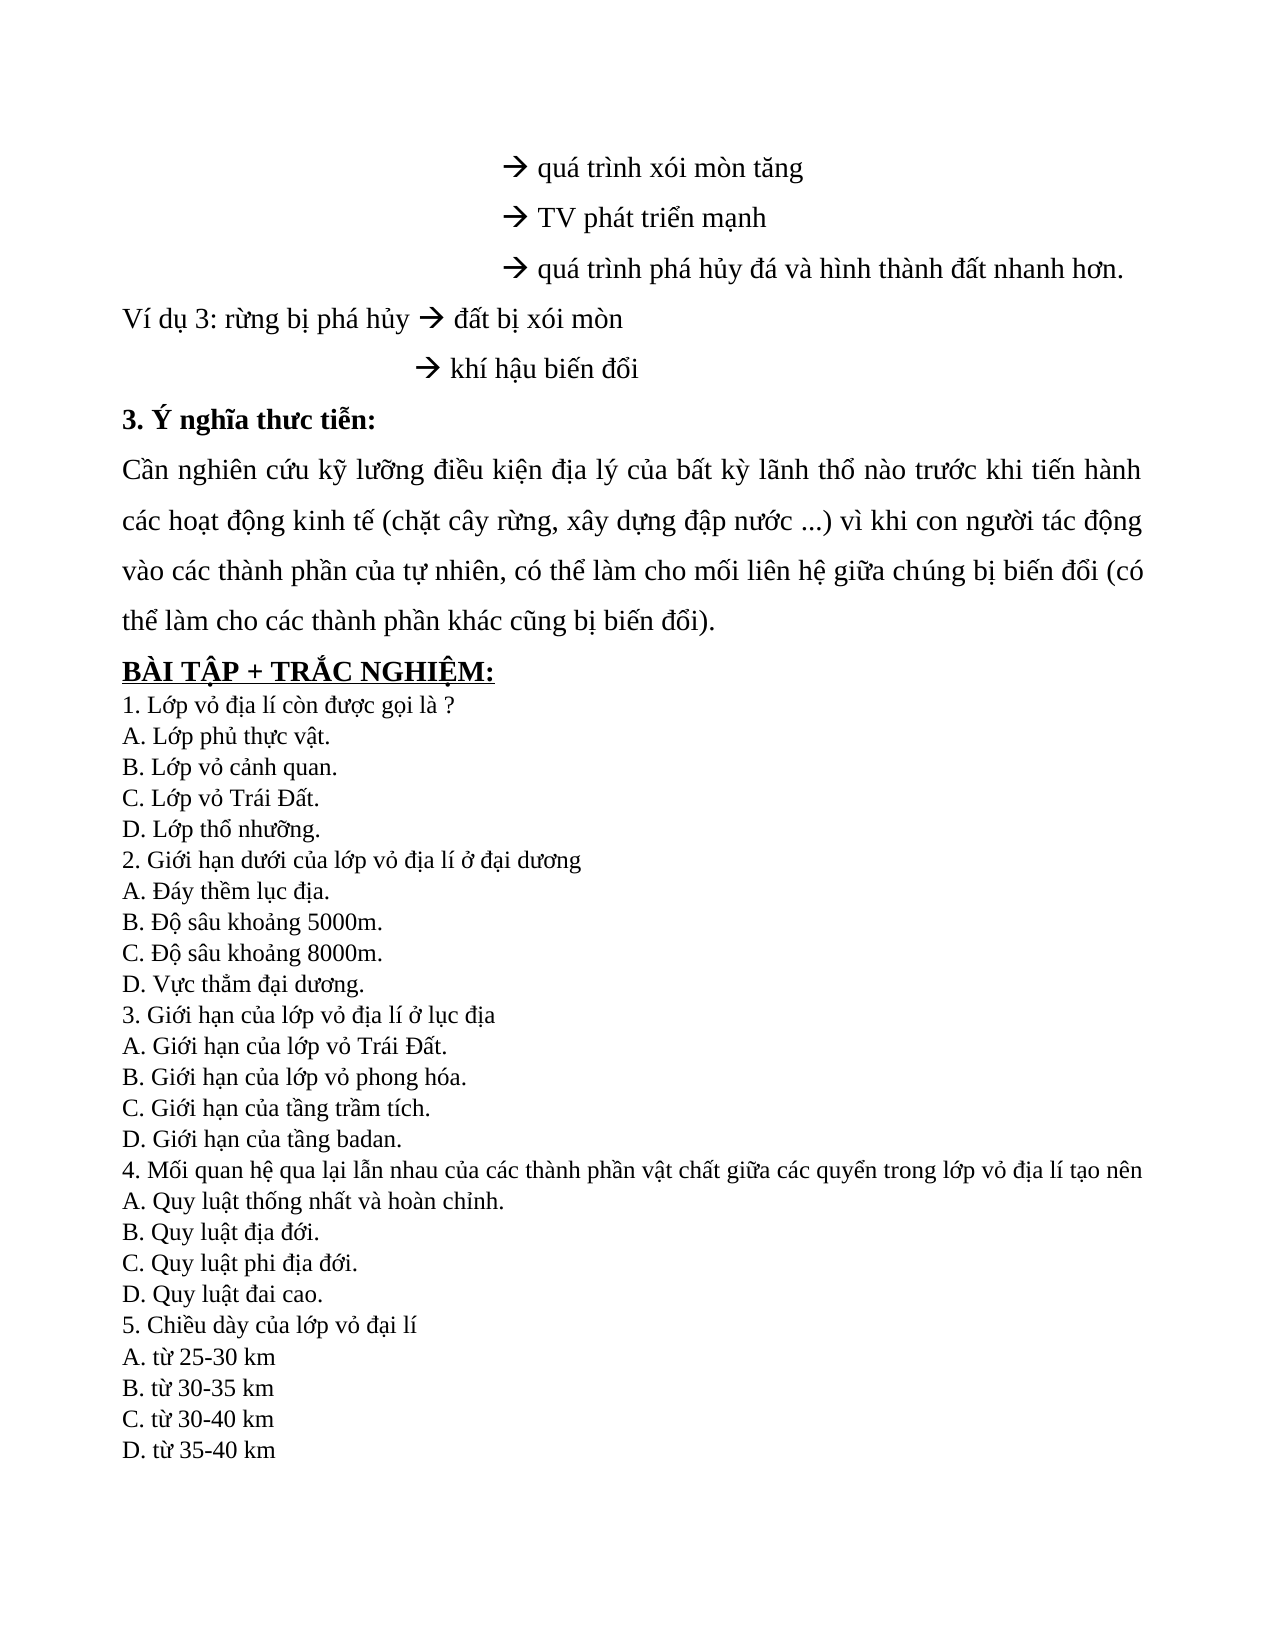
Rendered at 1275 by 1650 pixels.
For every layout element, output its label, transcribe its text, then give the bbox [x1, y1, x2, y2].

text A. Quy luật thống nhất và hoàn chỉnh. [122, 1186, 1144, 1215]
text D. Quy luật đai cao. [122, 1279, 1144, 1308]
text TV phát triển mạnh [122, 200, 1125, 234]
text quá trình xói mòn tăng [122, 150, 1125, 184]
text khí hậu biến đổi [122, 352, 1142, 385]
text 4. Mối quan hệ qua lại lẫn nhau của các thành phần vật chất giữa các quyển trong lớp vỏ địa lí tạo nên [122, 1155, 1144, 1184]
text quá trình phá hủy đá và hình thành đất nhanh hơn. [122, 251, 1125, 284]
text A. từ 25-30 km [122, 1342, 1144, 1370]
text C. Giới hạn của tầng trầm tích. [122, 1093, 1144, 1122]
text 2. Giới hạn dưới của lớp vỏ địa lí ở đại dương [122, 845, 1144, 874]
text D. từ 35-40 km [122, 1435, 1144, 1463]
text B. Giới hạn của lớp vỏ phong hóa. [122, 1062, 1144, 1091]
text A. Lớp phủ thực vật. [122, 721, 1144, 749]
text B. Quy luật địa đới. [122, 1217, 1144, 1246]
text C. từ 30-40 km [122, 1404, 1144, 1432]
text Ví dụ 3: rừng bị phá hủy đất bị xói mòn [122, 301, 1144, 335]
text C. Lớp vỏ Trái Đất. [122, 783, 1144, 812]
text 3. Giới hạn của lớp vỏ địa lí ở lục địa [122, 1000, 1144, 1029]
text D. Vực thẳm đại dương. [122, 969, 1144, 998]
text 3. Ý nghĩa thưc tiễn: [122, 402, 1144, 436]
text C. Quy luật phi địa đới. [122, 1248, 1144, 1277]
text BÀI TẬP + TRẮC NGHIỆM: [122, 654, 1144, 687]
text 5. Chiều dày của lớp vỏ đại lí [122, 1311, 1144, 1339]
text D. Giới hạn của tầng badan. [122, 1124, 1144, 1153]
text A. Đáy thềm lục địa. [122, 876, 1144, 905]
text B. Lớp vỏ cảnh quan. [122, 752, 1144, 781]
text B. Độ sâu khoảng 5000m. [122, 907, 1144, 936]
text Cần nghiên cứu kỹ lưỡng điều kiện địa lý của bất kỳ lãnh thổ nào trước khi tiến hành các hoạt động kinh tế (chặt cây rừng, xây dựng đập nước ...) vì khi con người tác động vào các thành phần của tự nhiên, có thể làm cho mối liên hệ giữa chúng bị biến đổi (có thể làm cho các thành phần khác cũng bị biến đổi). [122, 452, 1144, 637]
text D. Lớp thổ nhưỡng. [122, 814, 1144, 843]
text B. từ 30-35 km [122, 1373, 1144, 1401]
text 1. Lớp vỏ địa lí còn được gọi là ? [122, 690, 1144, 718]
text C. Độ sâu khoảng 8000m. [122, 938, 1144, 967]
text A. Giới hạn của lớp vỏ Trái Đất. [122, 1031, 1144, 1060]
